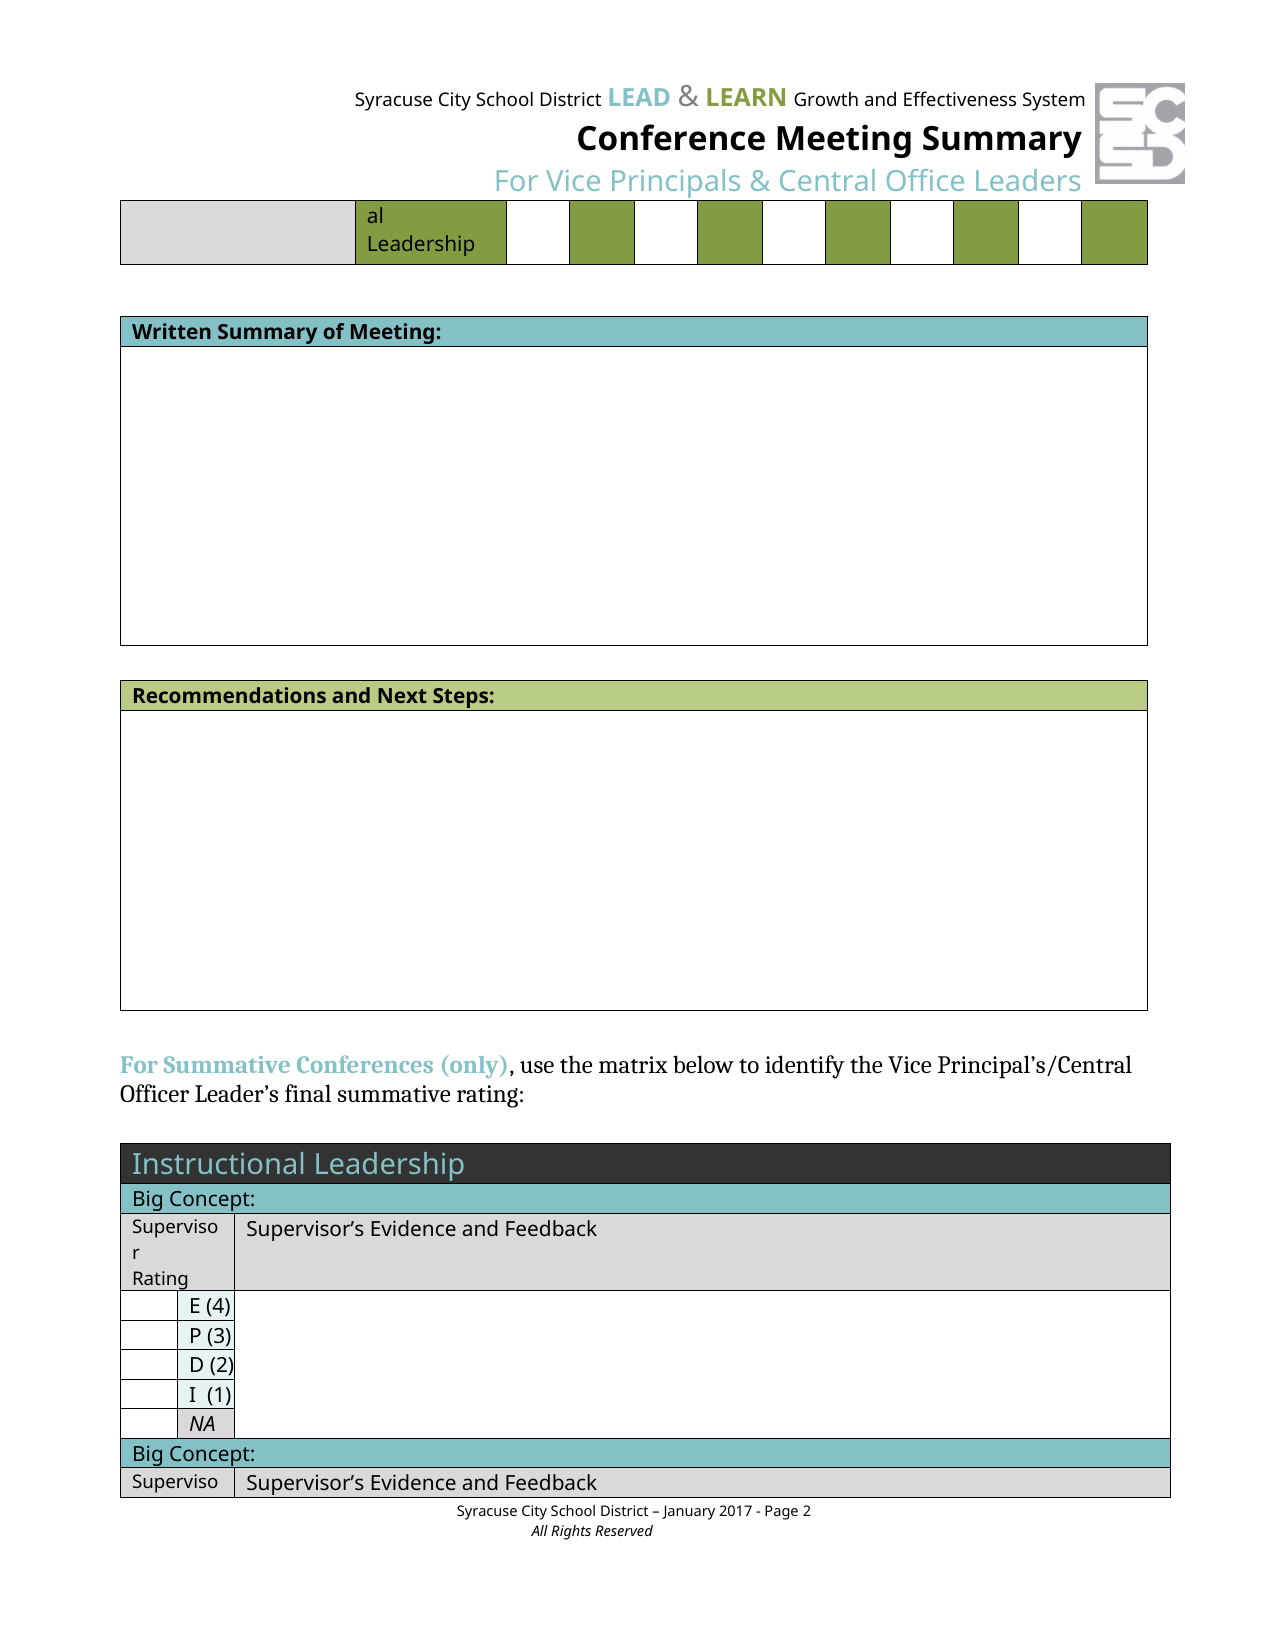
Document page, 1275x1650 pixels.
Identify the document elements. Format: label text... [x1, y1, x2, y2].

table_cell [121, 1291, 177, 1320]
text For Summative Conferences (only), use the matrix below to identify the Vice Principal’s/Central Officer Leader’s final summative rating: [120, 1051, 1153, 1108]
table_cell [121, 1380, 177, 1408]
table_header Written Summary of Meeting: [121, 317, 1147, 346]
table_cell Big Concept: [121, 1439, 1170, 1467]
table_header Instructional Leadership [121, 1144, 1170, 1183]
table_cell [891, 201, 953, 264]
table_cell [507, 201, 569, 264]
table_cell Supervisor’s Evidence and Feedback [235, 1214, 1170, 1290]
table_cell OL5 [1082, 201, 1147, 264]
table_cell OL2 [698, 201, 762, 264]
table_cell [235, 1291, 1170, 1438]
table_cell Supervisor Rating [121, 1214, 234, 1290]
table_cell [635, 201, 697, 264]
table_cell I (1) [178, 1380, 234, 1408]
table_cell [356, 201, 506, 264]
table_cell OL3 [826, 201, 890, 264]
table_cell [121, 1409, 177, 1438]
table_cell [121, 711, 1147, 1010]
table_cell [121, 347, 1147, 645]
table_header Recommendations and Next Steps: [121, 681, 1147, 710]
table_cell NA [178, 1409, 234, 1438]
table_cell [763, 201, 825, 264]
table_cell Supervisor Rating [121, 1468, 234, 1497]
table_cell Big Concept: [121, 1184, 1170, 1213]
table_cell E (4) [178, 1291, 234, 1320]
table_cell [121, 1350, 177, 1379]
table_cell P (3) [178, 1321, 234, 1349]
table_cell OL1 [570, 201, 634, 264]
table_cell [1019, 201, 1081, 264]
table_cell [121, 1321, 177, 1349]
table_cell D (2) [178, 1350, 234, 1379]
table_cell OL4 [954, 201, 1018, 264]
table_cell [235, 1468, 1170, 1497]
